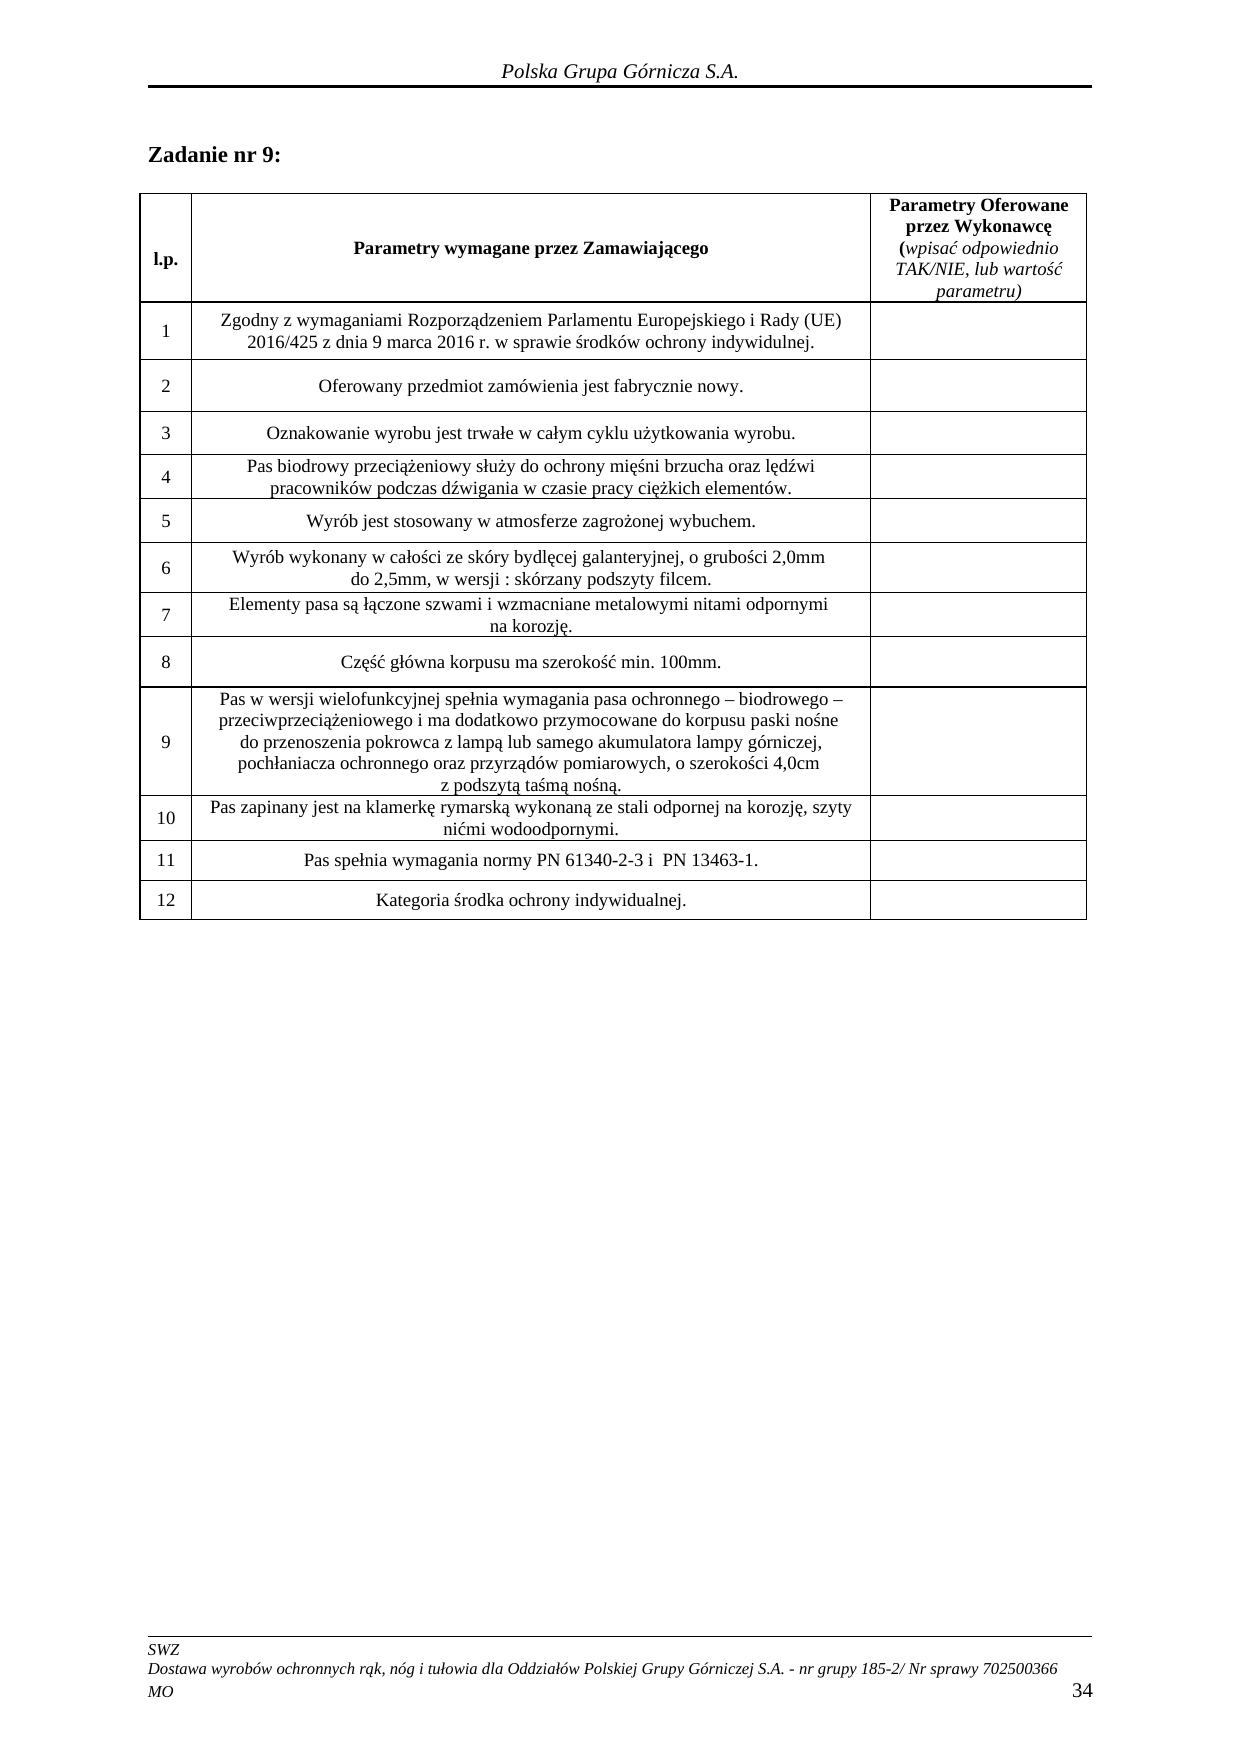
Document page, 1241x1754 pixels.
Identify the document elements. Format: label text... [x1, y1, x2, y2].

table_cell Oferowany przedmiot zamówienia jest fabrycznie nowy. [192, 360, 870, 411]
table_cell [871, 688, 1086, 795]
table_cell Elementy pasa są łączone szwami i wzmacniane metalowymi nitami odpornymi na korozję. [192, 593, 870, 636]
table_cell [871, 637, 1086, 686]
table_cell Kategoria środka ochrony indywidualnej. [192, 881, 870, 919]
table_cell Pas biodrowy przeciążeniowy służy do ochrony mięśni brzucha oraz lędźwi pracowników podczas dźwigania w czasie pracy ciężkich elementów. [192, 455, 870, 498]
table_cell [871, 499, 1086, 542]
table_cell Zgodny z wymaganiami Rozporządzeniem Parlamentu Europejskiego i Rady (UE) 2016/425 z dnia 9 marca 2016 r. w sprawie środków ochrony indywidulnej. [192, 303, 870, 359]
table_cell Pas w wersji wielofunkcyjnej spełnia wymagania pasa ochronnego – biodrowego – przeciwprzeciążeniowego i ma dodatkowo przymocowane do korpusu paski nośne do przenoszenia pokrowca z lampą lub samego akumulatora lampy górniczej, pochłaniacza ochronnego oraz przyrządów pomiarowych, o szerokości 4,0cm z podszytą taśmą nośną. [192, 688, 870, 795]
table_cell 11 [141, 841, 191, 879]
table_cell Część główna korpusu ma szerokość min. 100mm. [192, 637, 870, 686]
table_cell Wyrób wykonany w całości ze skóry bydlęcej galanteryjnej, o grubości 2,0mm do 2,5mm, w wersji : skórzany podszyty filcem. [192, 543, 870, 592]
table_cell 1 [141, 303, 191, 359]
table_cell 2 [141, 360, 191, 411]
table_cell [871, 841, 1086, 879]
table_cell Pas zapinany jest na klamerkę rymarską wykonaną ze stali odpornej na korozję, szyty nićmi wodoodpornymi. [192, 796, 870, 839]
table_cell [871, 303, 1086, 359]
table_cell [871, 543, 1086, 592]
table_cell 5 [141, 499, 191, 542]
table_cell [871, 796, 1086, 839]
table_cell [871, 412, 1086, 454]
table_cell 7 [141, 593, 191, 636]
table_cell Pas spełnia wymagania normy PN 61340-2-3 i PN 13463-1. [192, 841, 870, 879]
table_header Parametry Oferowane przez Wykonawcę (wpisać odpowiednio TAK/NIE, lub wartość parametru) [871, 194, 1086, 301]
table_cell [871, 881, 1086, 919]
table_cell [871, 360, 1086, 411]
table_cell 6 [141, 543, 191, 592]
table_cell 4 [141, 455, 191, 498]
table_cell [871, 455, 1086, 498]
table_cell Oznakowanie wyrobu jest trwałe w całym cyklu użytkowania wyrobu. [192, 412, 870, 454]
table_header Parametry wymagane przez Zamawiającego [192, 194, 870, 301]
table_cell 3 [141, 412, 191, 454]
text Zadanie nr 9: [148, 141, 1092, 167]
table_cell Wyrób jest stosowany w atmosferze zagrożonej wybuchem. [192, 499, 870, 542]
table_cell 8 [141, 637, 191, 686]
table_cell [871, 593, 1086, 636]
table_cell 9 [141, 688, 191, 795]
table_header l.p. [141, 194, 191, 301]
table_cell 10 [141, 796, 191, 839]
table_cell 12 [141, 881, 191, 919]
